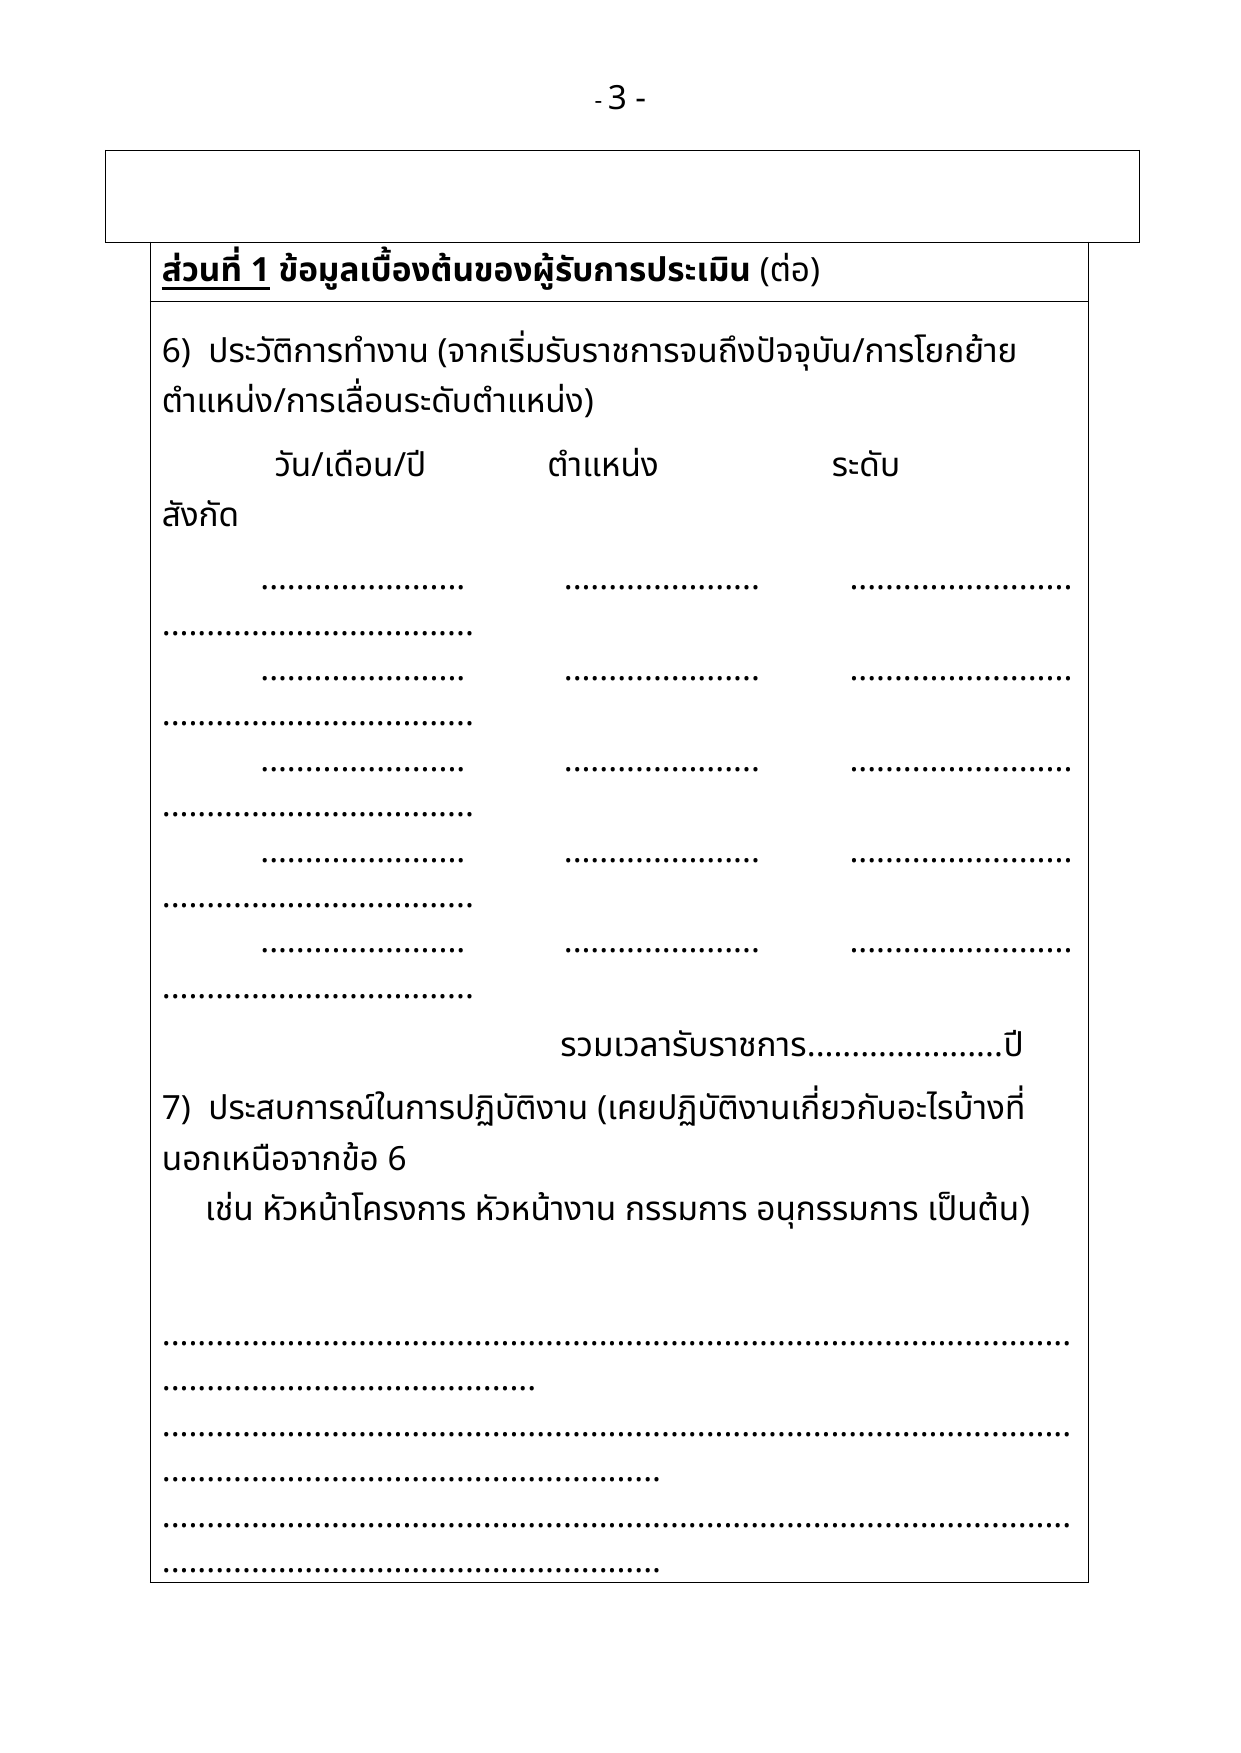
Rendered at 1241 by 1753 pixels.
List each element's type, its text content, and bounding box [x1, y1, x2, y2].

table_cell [106, 151, 1139, 242]
table_cell ส่วนที่ 1 ข้อมูลเบื้องต้นของผู้รับการประเมิน (ต่อ) [151, 243, 1088, 301]
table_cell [151, 302, 1088, 1582]
